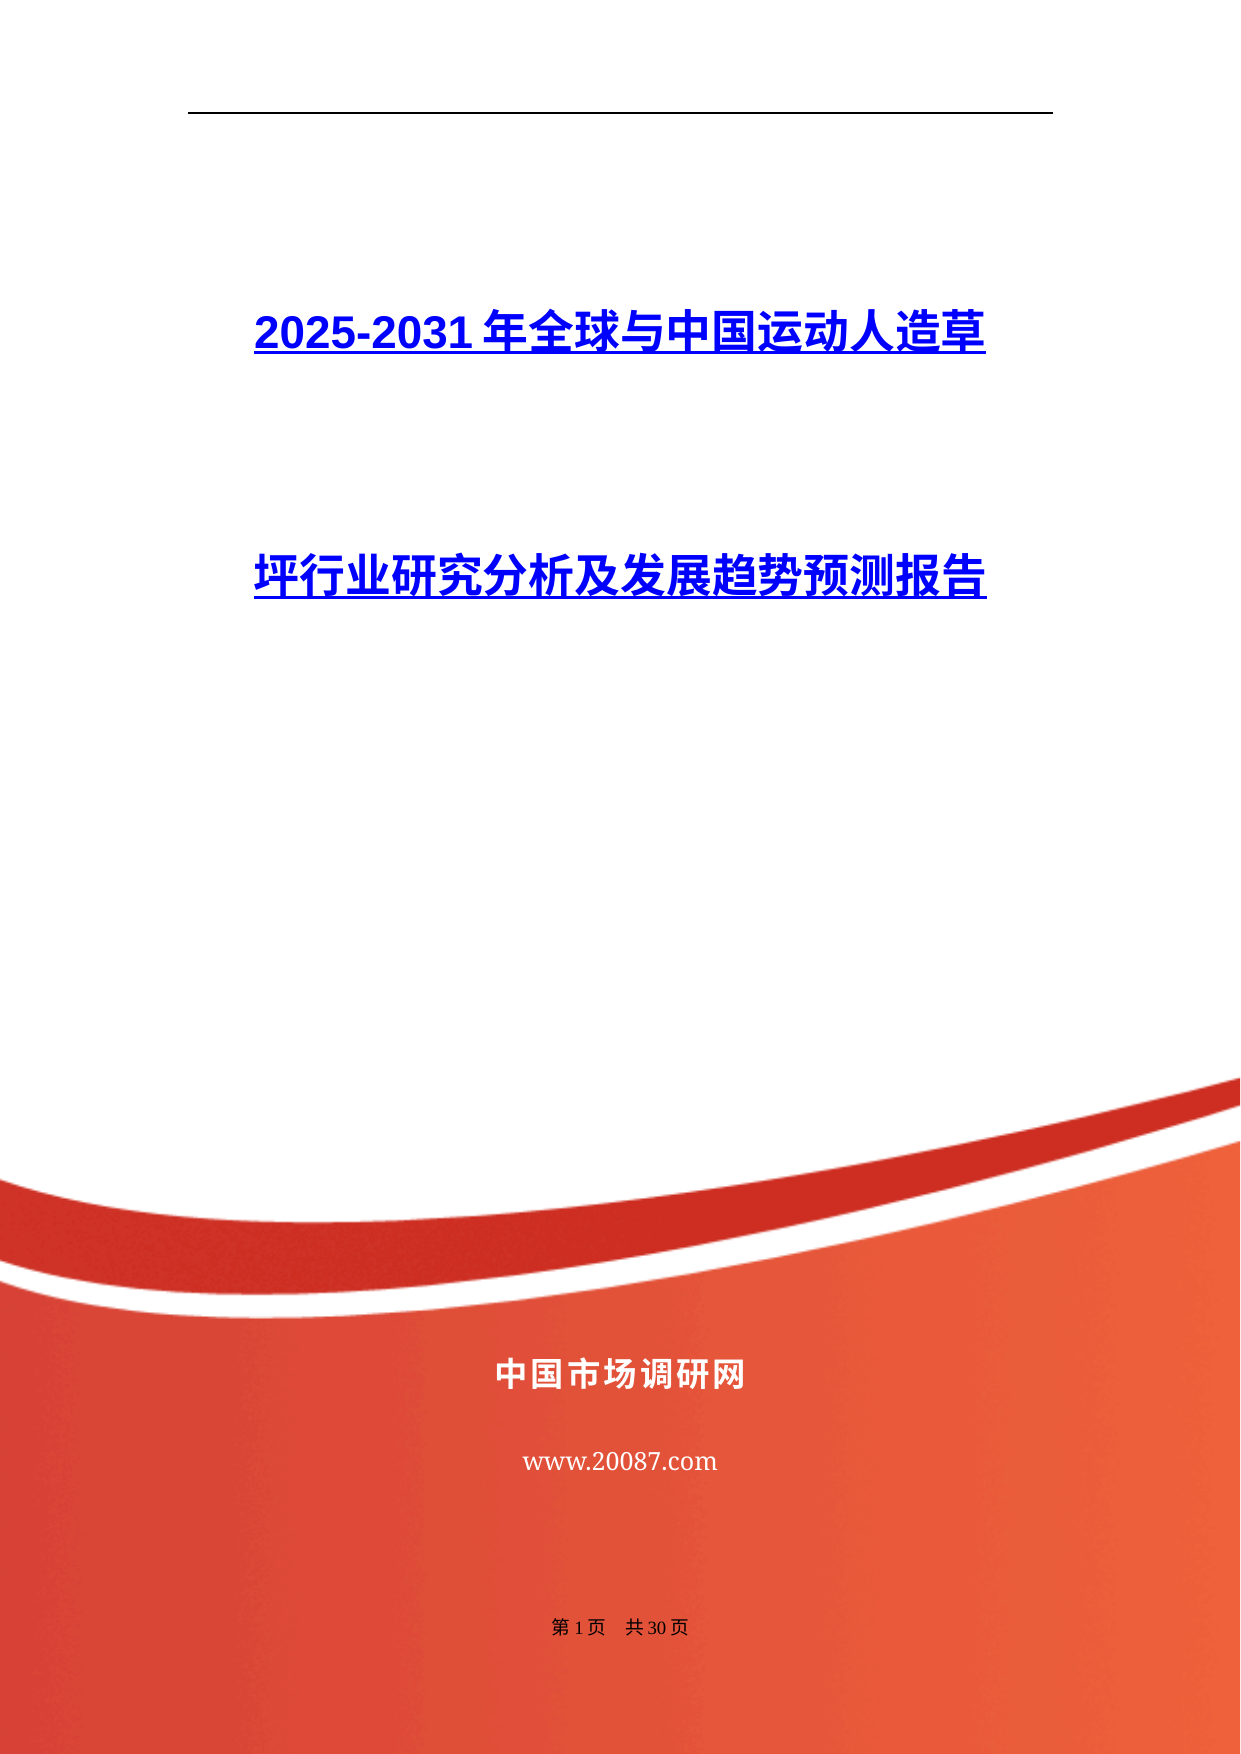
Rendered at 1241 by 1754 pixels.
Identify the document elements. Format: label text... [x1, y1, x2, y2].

subtitle 中国市场调研网 [187, 1339, 1053, 1404]
picture [0, 1006, 1241, 1754]
text www.20087.com [187, 1428, 1053, 1493]
table_header 2025-2031年全球与中国运动人造草坪行业研究分析及发展趋势预测报告 [188, 207, 1053, 773]
